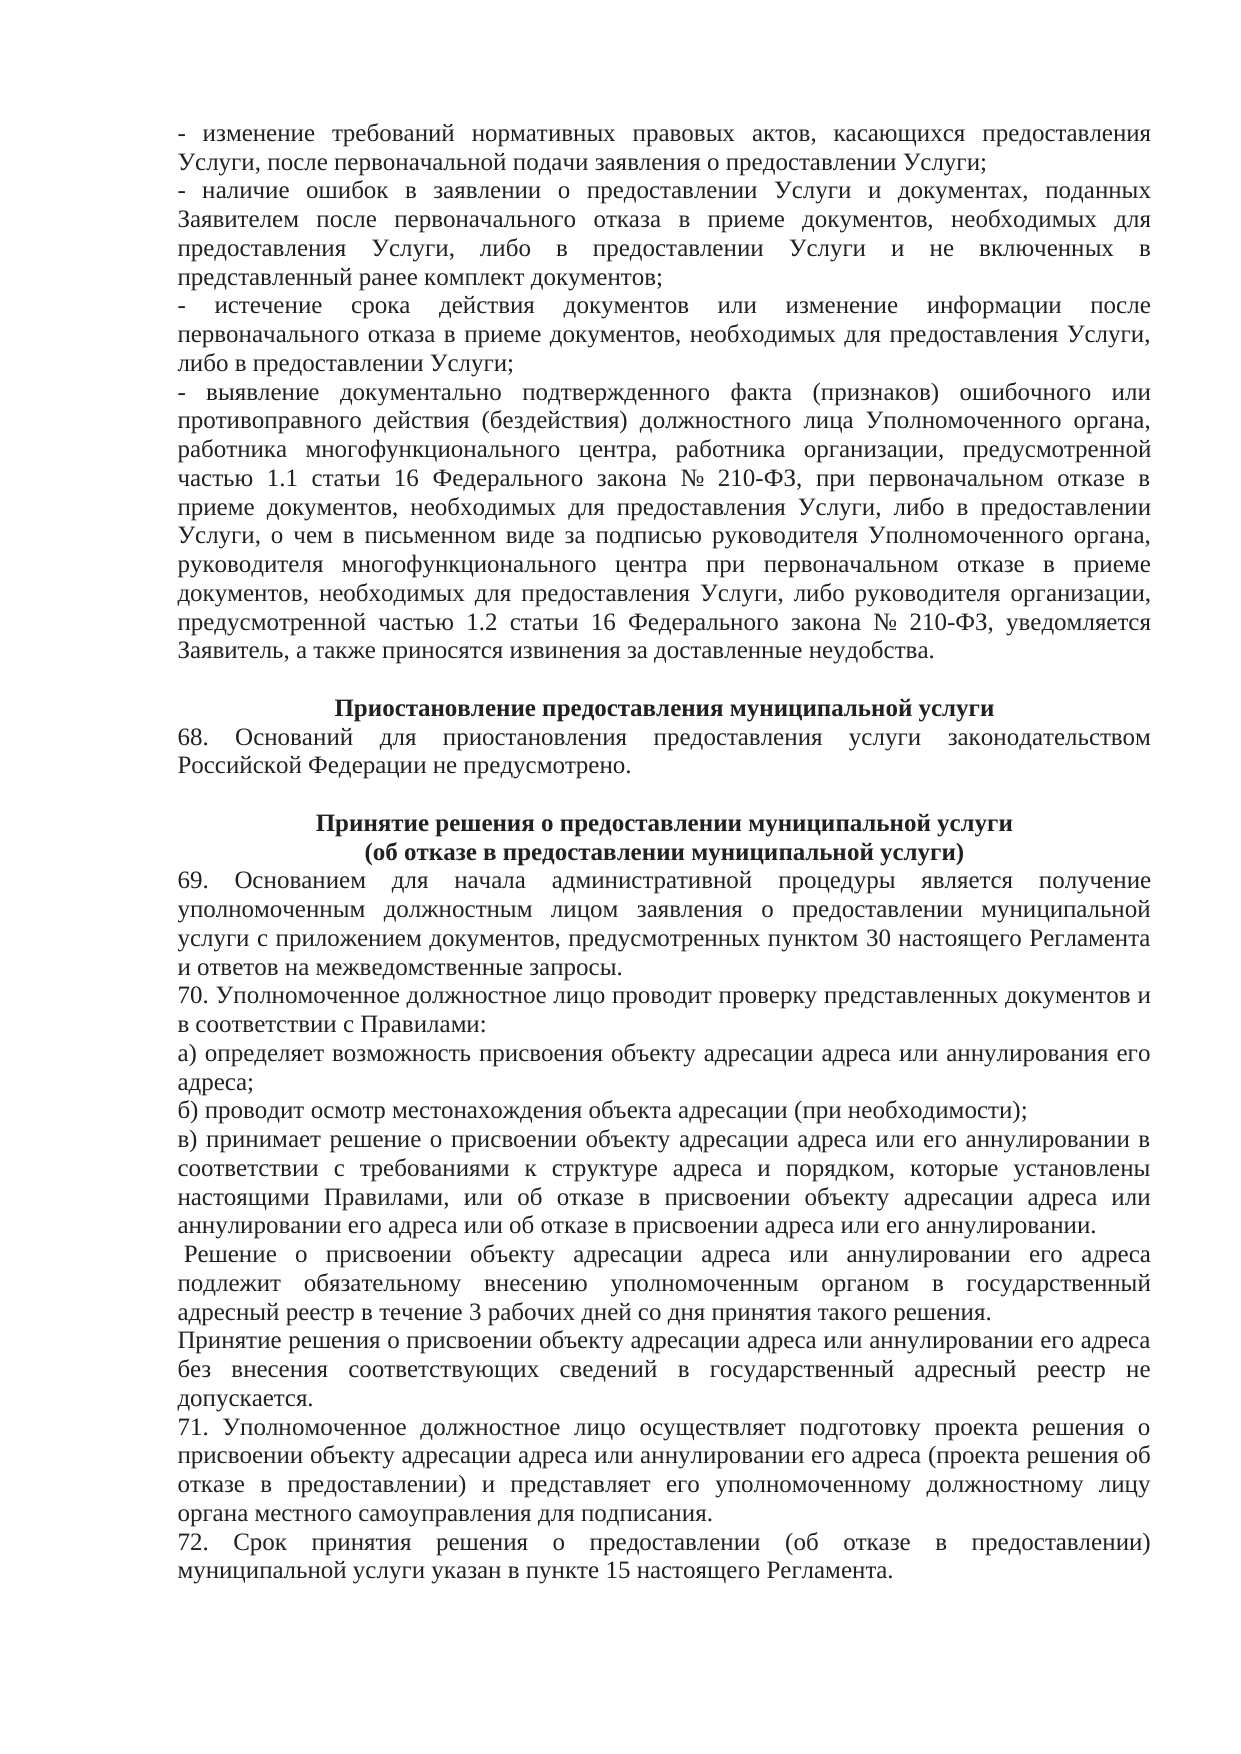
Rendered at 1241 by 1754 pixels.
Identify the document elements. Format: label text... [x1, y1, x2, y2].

text 71. Уполномоченное должностное лицо осуществляет подготовку проекта решения о присвоении объекту адресации адреса или аннулировании его адреса (проекта решения об отказе в предоставлении) и представляет его уполномоченному должностному лицу органа местного самоуправления для подписания. [177, 1412, 1152, 1527]
text 72. Срок принятия решения о предоставлении (об отказе в предоставлении) муниципальной услуги указан в пункте 15 настоящего Регламента. [177, 1527, 1152, 1584]
text 69. Основанием для начала административной процедуры является получение уполномоченным должностным лицом заявления о предоставлении муниципальной услуги с приложением документов, предусмотренных пунктом 30 настоящего Регламента и ответов на межведомственные запросы. [177, 866, 1152, 981]
text Приостановление предоставления муниципальной услуги [177, 693, 1152, 722]
text Принятие решения о предоставлении муниципальной услуги [177, 808, 1152, 837]
text 70. Уполномоченное должностное лицо проводит проверку представленных документов и в соответствии с Правилами: [177, 981, 1152, 1038]
text Решение о присвоении объекту адресации адреса или аннулировании его адреса подлежит обязательному внесению уполномоченным органом в государственный адресный реестр в течение 3 рабочих дней со дня принятия такого решения. [177, 1239, 1152, 1326]
text в) принимает решение о присвоении объекту адресации адреса или его аннулировании в соответствии с требованиями к структуре адреса и порядком, которые установлены настоящими Правилами, или об отказе в присвоении объекту адресации адреса или аннулировании его адреса или об отказе в присвоении адреса или его аннулировании. [177, 1124, 1152, 1239]
text а) определяет возможность присвоения объекту адресации адреса или аннулирования его адреса; [177, 1038, 1152, 1096]
text б) проводит осмотр местонахождения объекта адресации (при необходимости); [177, 1096, 1152, 1124]
text - изменение требований нормативных правовых актов, касающихся предоставления Услуги, после первоначальной подачи заявления о предоставлении Услуги; [177, 118, 1152, 176]
text - выявление документально подтвержденного факта (признаков) ошибочного или противоправного действия (бездействия) должностного лица Уполномоченного органа, работника многофункционального центра, работника организации, предусмотренной частью 1.1 статьи 16 Федерального закона № 210-ФЗ, при первоначальном отказе в приеме документов, необходимых для предоставления Услуги, либо в предоставлении Услуги, о чем в письменном виде за подписью руководителя Уполномоченного органа, руководителя многофункционального центра при первоначальном отказе в приеме документов, необходимых для предоставления Услуги, либо руководителя организации, предусмотренной частью 1.2 статьи 16 Федерального закона № 210-ФЗ, уведомляется Заявитель, а также приносятся извинения за доставленные неудобства. [177, 377, 1152, 664]
text - наличие ошибок в заявлении о предоставлении Услуги и документах, поданных Заявителем после первоначального отказа в приеме документов, необходимых для предоставления Услуги, либо в предоставлении Услуги и не включенных в представленный ранее комплект документов; [177, 176, 1152, 291]
text 68. Оснований для приостановления предоставления услуги законодательством Российской Федерации не предусмотрено. [177, 722, 1152, 779]
text - истечение срока действия документов или изменение информации после первоначального отказа в приеме документов, необходимых для предоставления Услуги, либо в предоставлении Услуги; [177, 291, 1152, 377]
text Принятие решения о присвоении объекту адресации адреса или аннулировании его адреса без внесения соответствующих сведений в государственный адресный реестр не допускается. [177, 1326, 1152, 1412]
text (об отказе в предоставлении муниципальной услуги) [177, 837, 1152, 866]
